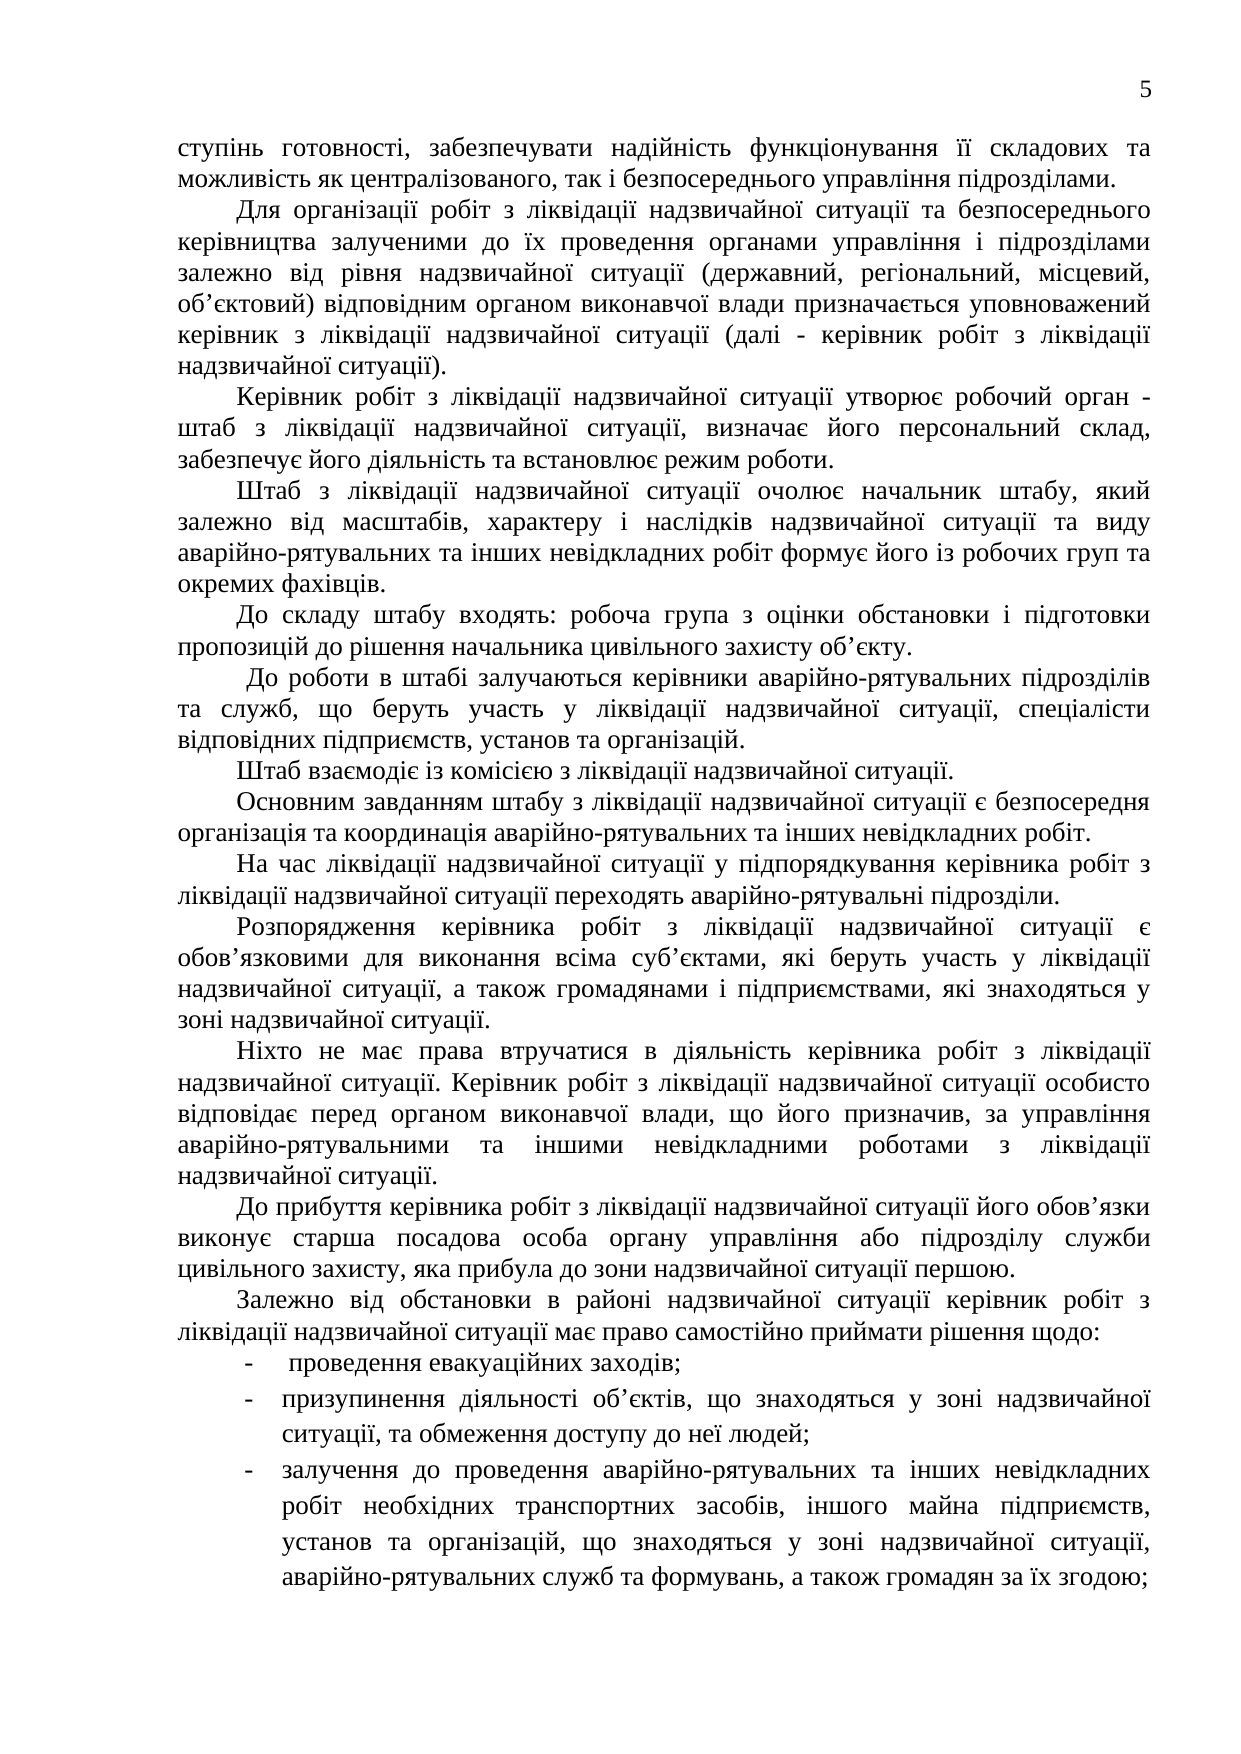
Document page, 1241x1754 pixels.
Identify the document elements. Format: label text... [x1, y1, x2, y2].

text Для організації робіт з ліквідації надзвичайної ситуації та безпосереднього керівництва залученими до їх проведення органами управління і підрозділами залежно від рівня надзвичайної ситуації (державний, регіональний, місцевий, об’єктовий) відповідним органом виконавчої влади призначається уповноважений керівник з ліквідації надзвичайної ситуації (далі - керівник робіт з ліквідації надзвичайної ситуації). [177, 193, 1152, 380]
text До прибуття керівника робіт з ліквідації надзвичайної ситуації його обов’язки виконує старша посадова особа органу управління або підрозділу служби цивільного захисту, яка прибула до зони надзвичайної ситуації першою. [177, 1190, 1152, 1284]
text Залежно від обстановки в районі надзвичайної ситуації керівник робіт з ліквідації надзвичайної ситуації має право самостійно приймати рішення щодо: [177, 1284, 1152, 1346]
text Штаб з ліквідації надзвичайної ситуації очолює начальник штабу, який залежно від масштабів, характеру і наслідків надзвичайної ситуації та виду аварійно-рятувальних та інших невідкладних робіт формує його із робочих груп та окремих фахівців. [177, 474, 1152, 598]
list залучення до проведення аварійно-рятувальних та інших невідкладних робіт необхідних транспортних засобів, іншого майна підприємств, установ та організацій, що знаходяться у зоні надзвичайної ситуації, аварійно-рятувальних служб та формувань, а також громадян за їх згодою; [244, 1453, 1152, 1591]
text Ніхто не має права втручатися в діяльність керівника робіт з ліквідації надзвичайної ситуації. Керівник робіт з ліквідації надзвичайної ситуації особисто відповідає перед органом виконавчої влади, що його призначив, за управління аварійно-рятувальними та іншими невідкладними роботами з ліквідації надзвичайної ситуації. [177, 1034, 1152, 1190]
text Розпорядження керівника робіт з ліквідації надзвичайної ситуації є обов’язковими для виконання всіма суб’єктами, які беруть участь у ліквідації надзвичайної ситуації, а також громадянами і підприємствами, які знаходяться у зоні надзвичайної ситуації. [177, 910, 1152, 1034]
text На час ліквідації надзвичайної ситуації у підпорядкування керівника робіт з ліквідації надзвичайної ситуації переходять аварійно-рятувальні підрозділи. [177, 848, 1152, 910]
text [177, 131, 1152, 193]
list призупинення діяльності об’єктів, що знаходяться у зоні надзвичайної ситуації, та обмеження доступу до неї людей; [244, 1382, 1152, 1448]
text До роботи в штабі залучаються керівники аварійно-рятувальних підрозділів та служб, що беруть участь у ліквідації надзвичайної ситуації, спеціалісти відповідних підприємств, установ та організацій. [177, 661, 1152, 754]
text Керівник робіт з ліквідації надзвичайної ситуації утворює робочий орган - штаб з ліквідації надзвичайної ситуації, визначає його персональний склад, забезпечує його діяльність та встановлює режим роботи. [177, 380, 1152, 474]
text Штаб взаємодіє із комісією з ліквідації надзвичайної ситуації. [177, 754, 1152, 785]
text До складу штабу входять: робоча група з оцінки обстановки і підготовки пропозицій до рішення начальника цивільного захисту об’єкту. [177, 598, 1152, 661]
text Основним завданням штабу з ліквідації надзвичайної ситуації є безпосередня організація та координація аварійно-рятувальних та інших невідкладних робіт. [177, 785, 1152, 848]
list проведення евакуаційних заходів; [244, 1346, 1152, 1377]
